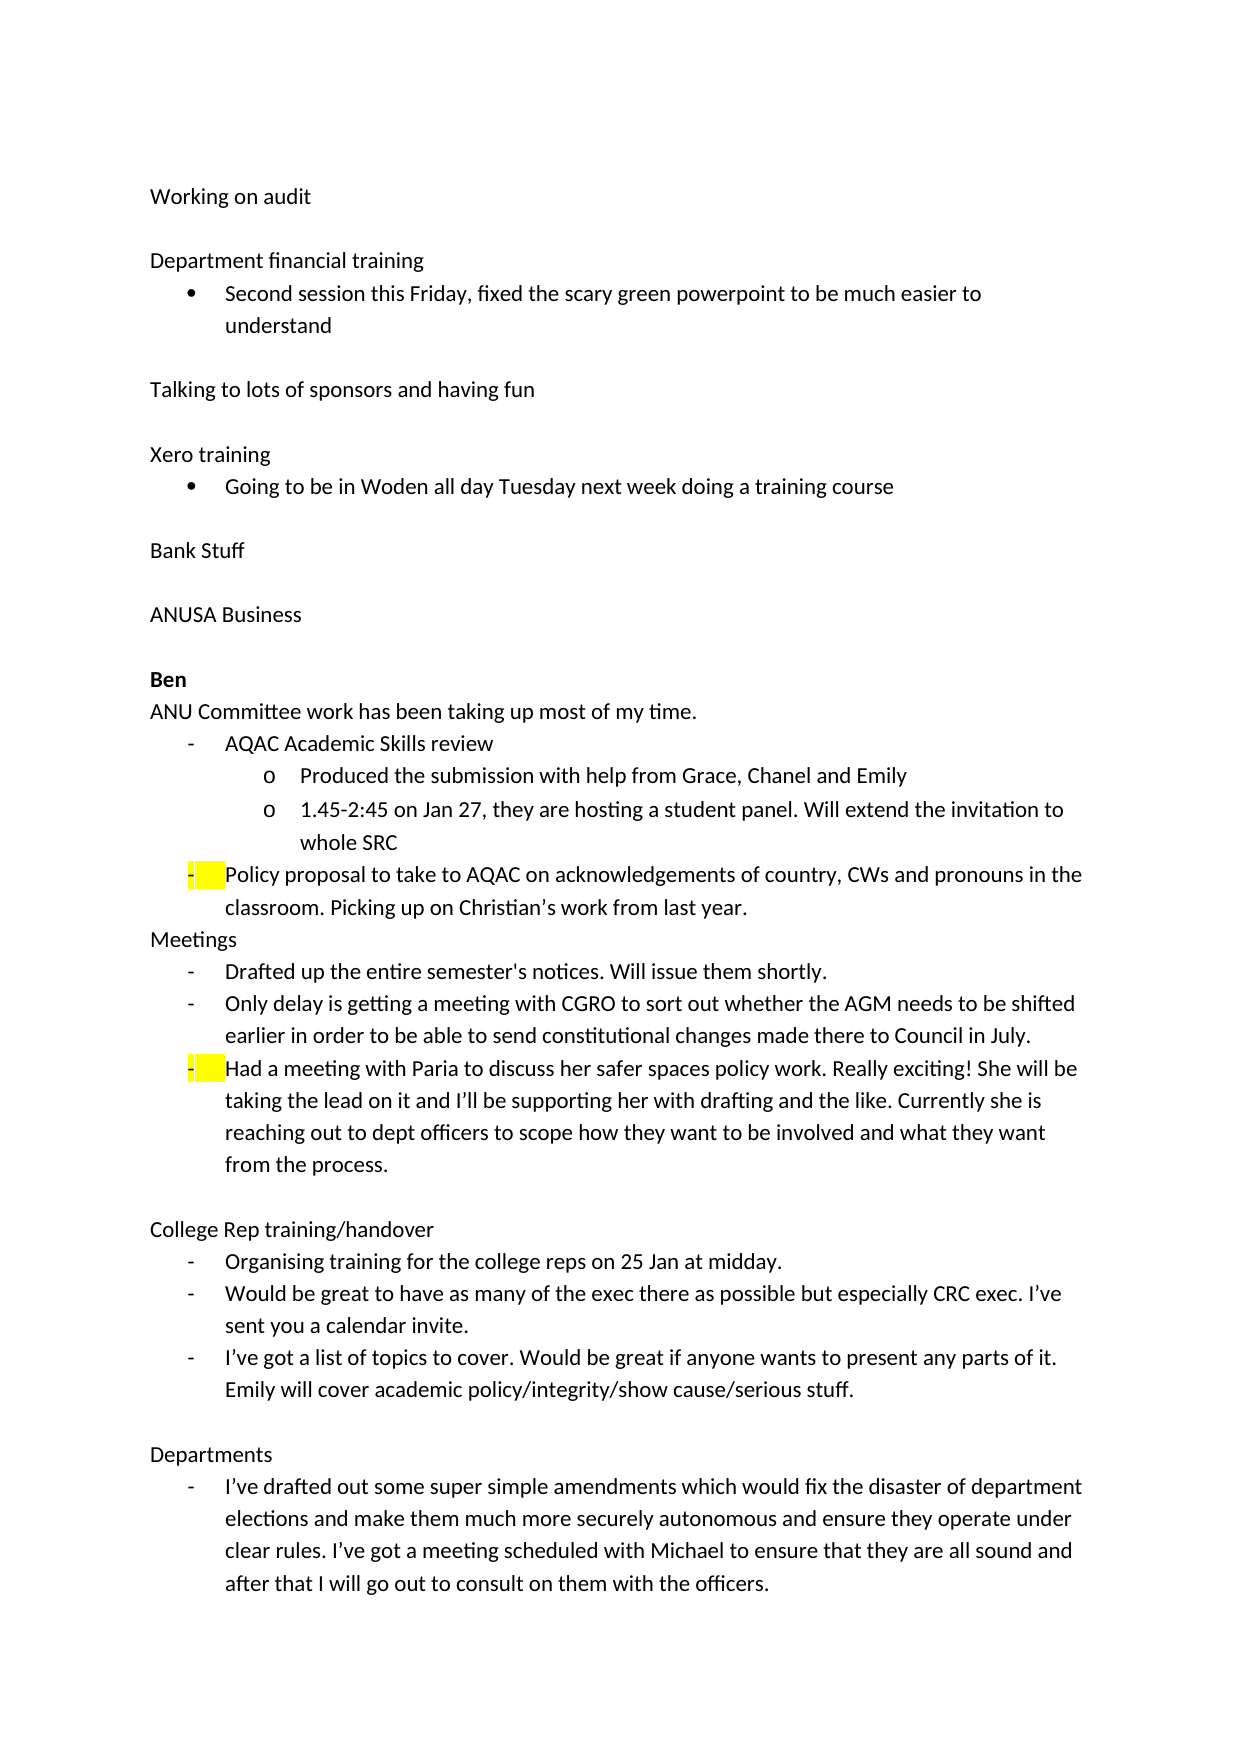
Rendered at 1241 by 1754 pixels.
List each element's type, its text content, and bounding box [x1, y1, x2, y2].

list Would be great to have as many of the exec there as possible but especially CRC exec. I’ve sent you a calendar invite. [187, 1279, 1090, 1339]
text Meetings [150, 925, 1090, 953]
text Ben [150, 665, 1090, 693]
list AQAC Academic Skills review [187, 729, 1090, 757]
list 1.45-2:45 on Jan 27, they are hosting a student panel. Will extend the invitation to whole SRC [262, 795, 1090, 856]
list I’ve got a list of topics to cover. Would be great if anyone wants to present any parts of it. Emily will cover academic policy/integrity/show cause/serious stuff. [187, 1343, 1090, 1404]
list Produced the submission with help from Grace, Chanel and Emily [262, 762, 1090, 791]
text Xero training [150, 440, 1090, 468]
text Working on audit [150, 182, 1090, 210]
list Only delay is getting a meeting with CGRO to sort out whether the AGM needs to be shifted earlier in order to be able to send constitutional changes made there to Council in July. [187, 989, 1090, 1049]
text ANU Committee work has been taking up most of my time. [150, 697, 1090, 725]
text ANUSA Business [150, 601, 1090, 629]
list Had a meeting with Paria to discuss her safer spaces policy work. Really exciting! She will be taking the lead on it and I’ll be supporting her with drafting and the like. Currently she is reaching out to dept officers to scope how they want to be involved and what they want from the process. [187, 1054, 1090, 1178]
text Department financial training [150, 247, 1090, 274]
text College Rep training/handover [150, 1215, 1090, 1243]
text Bank Stuff [150, 536, 1090, 564]
list Going to be in Woden all day Tuesday next week doing a training course [187, 472, 1090, 500]
list Second session this Friday, fixed the scary green powerpoint to be much easier to understand [187, 279, 1090, 339]
text Departments [150, 1440, 1090, 1468]
list Drafted up the entire semester's notices. Will issue them shortly. [187, 957, 1090, 985]
text Talking to lots of sponsors and having fun [150, 375, 1090, 403]
list Policy proposal to take to AQAC on acknowledgements of country, CWs and pronouns in the classroom. Picking up on Christian’s work from last year. [187, 861, 1090, 921]
list I’ve drafted out some super simple amendments which would fix the disaster of department elections and make them much more securely autonomous and ensure they operate under clear rules. I’ve got a meeting scheduled with Michael to ensure that they are all sound and after that I will go out to consult on them with the officers. [187, 1472, 1090, 1597]
list Organising training for the college reps on 25 Jan at midday. [187, 1247, 1090, 1275]
